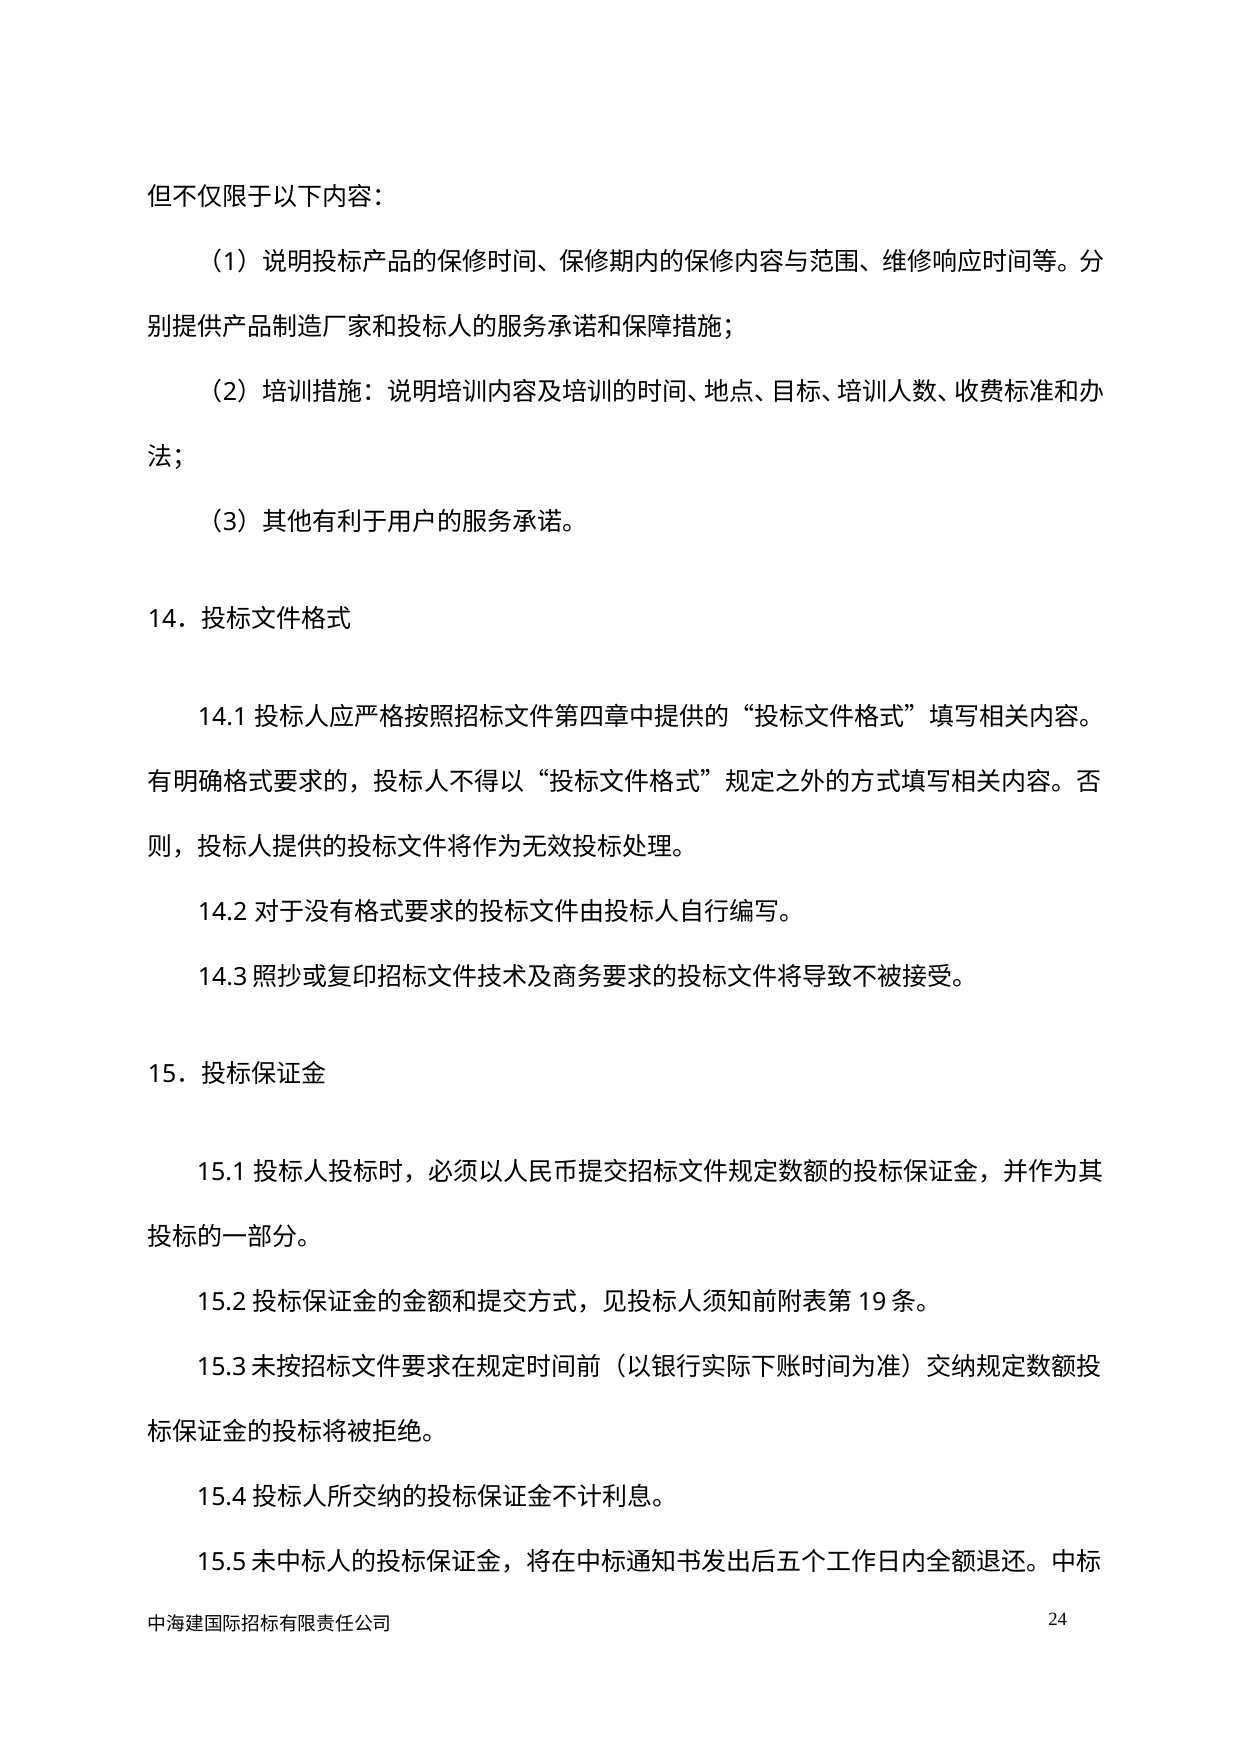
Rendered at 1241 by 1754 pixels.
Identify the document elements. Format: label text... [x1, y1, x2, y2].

text 15.3未按招标文件要求在规定时间前（以银行实际下账时间为准）交纳规定数额投标保证金的投标将被拒绝。 [148, 1332, 1104, 1462]
text （2）培训措施：说明培训内容及培训的时间、地点、目标、培训人数、收费标准和办法； [148, 357, 1104, 487]
text （1）说明投标产品的保修时间、保修期内的保修内容与范围、维修响应时间等。分别提供产品制造厂家和投标人的服务承诺和保障措施； [148, 227, 1104, 357]
text 14.3照抄或复印招标文件技术及商务要求的投标文件将导致不被接受。 [148, 942, 1104, 1007]
text 14.2 对于没有格式要求的投标文件由投标人自行编写。 [148, 877, 1104, 942]
text 14.1 投标人应严格按照招标文件第四章中提供的“投标文件格式”填写相关内容。有明确格式要求的，投标人不得以“投标文件格式”规定之外的方式填写相关内容。否则，投标人提供的投标文件将作为无效投标处理。 [148, 682, 1104, 877]
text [148, 1527, 1104, 1592]
text 15.1 投标人投标时，必须以人民币提交招标文件规定数额的投标保证金，并作为其投标的一部分。 [148, 1137, 1104, 1267]
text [148, 162, 1104, 227]
text 15．投标保证金 [148, 1039, 1104, 1104]
text （3）其他有利于用户的服务承诺。 [148, 487, 1104, 552]
text 14．投标文件格式 [148, 584, 1104, 649]
text 15.2 投标保证金的金额和提交方式，见投标人须知前附表第19条。 [148, 1267, 1104, 1332]
text 15.4 投标人所交纳的投标保证金不计利息。 [148, 1462, 1104, 1527]
